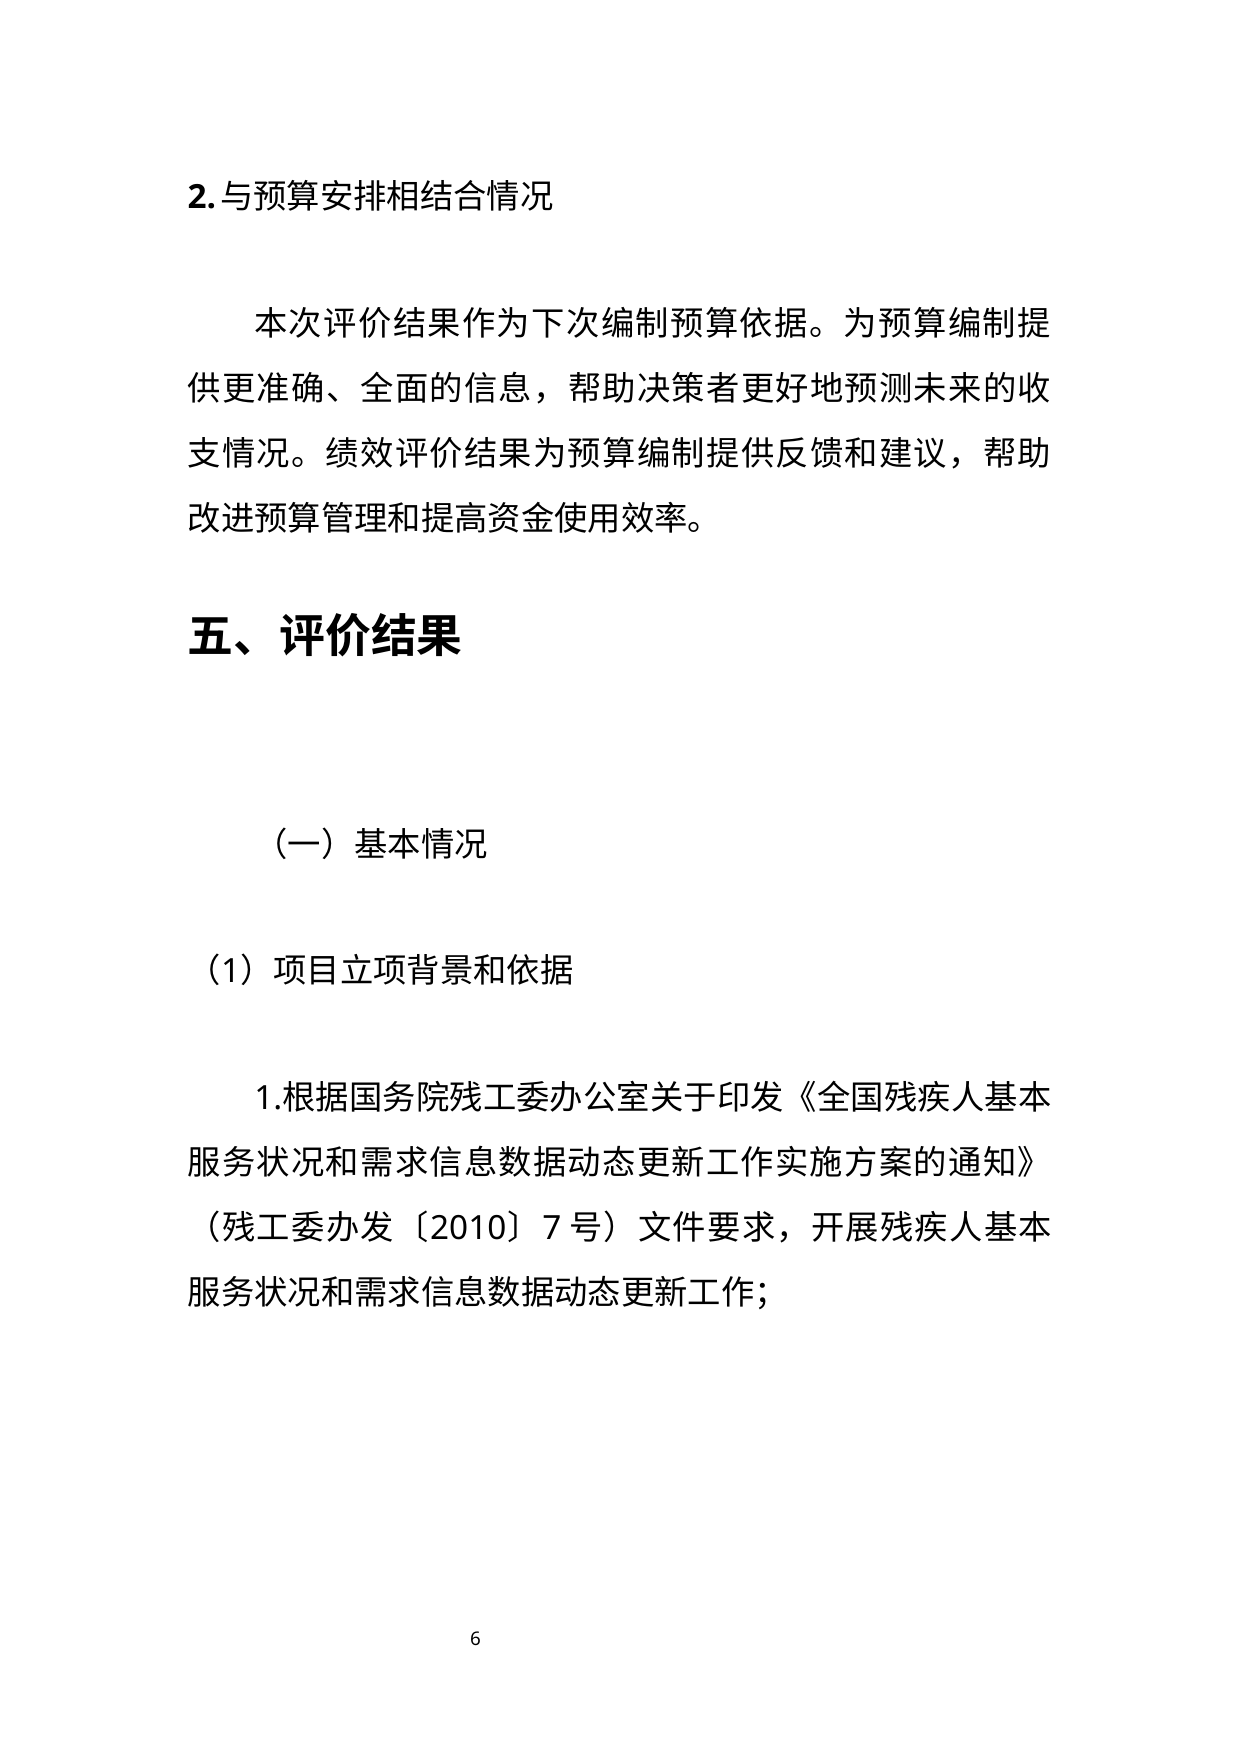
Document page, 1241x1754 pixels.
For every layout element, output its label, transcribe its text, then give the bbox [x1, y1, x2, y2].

text 1.根据国务院残工委办公室关于印发《全国残疾人基本服务状况和需求信息数据动态更新工作实施方案的通知》（残工委办发〔2010〕7号）文件要求，开展残疾人基本服务状况和需求信息数据动态更新工作； [187, 1063, 1053, 1323]
subtitle 基本情况 [187, 809, 1053, 874]
subtitle 与预算安排相结合情况 [187, 162, 1053, 227]
text 本次评价结果作为下次编制预算依据。为预算编制提供更准确、全面的信息，帮助决策者更好地预测未来的收支情况。绩效评价结果为预算编制提供反馈和建议，帮助改进预算管理和提高资金使用效率。 [187, 289, 1053, 549]
subtitle （1）项目立项背景和依据 [187, 936, 1053, 1001]
subtitle 五、评价结果 [187, 584, 1053, 682]
